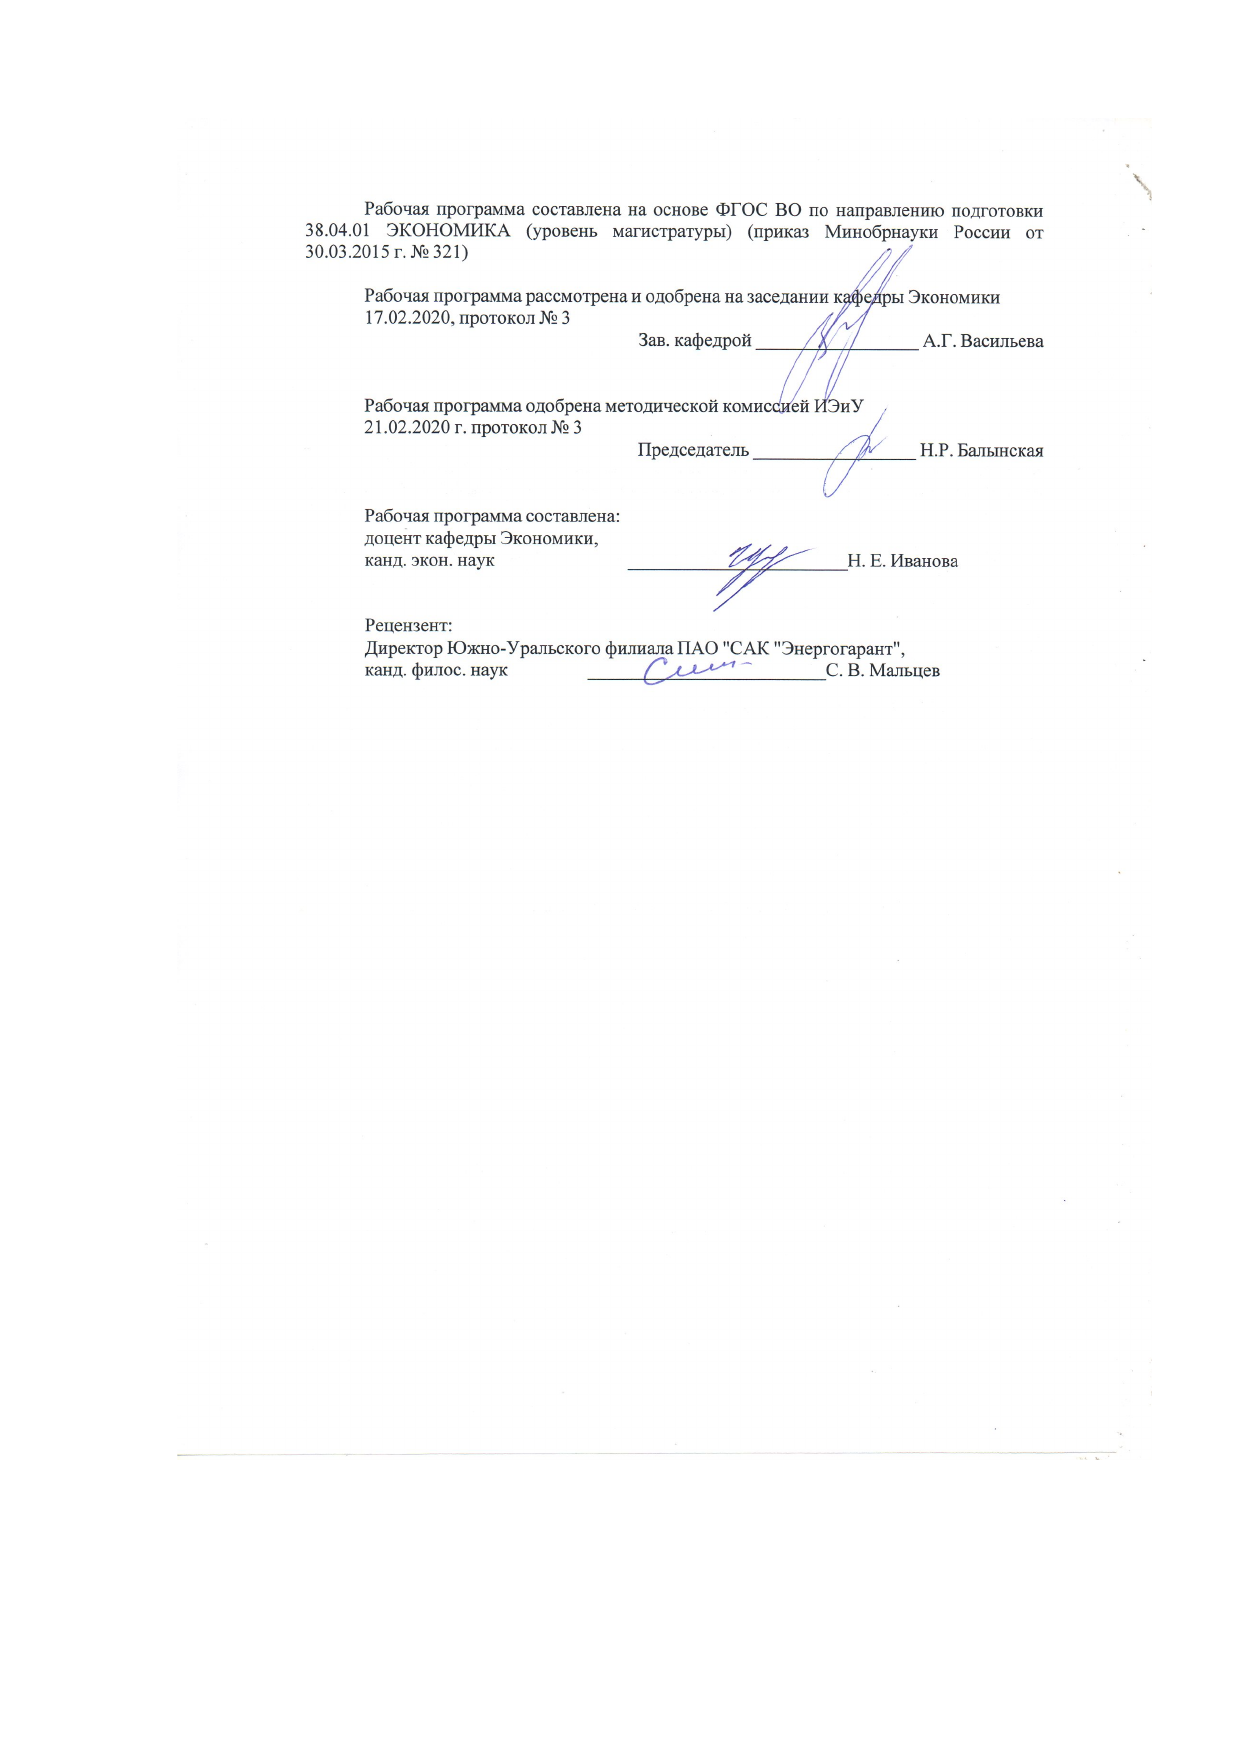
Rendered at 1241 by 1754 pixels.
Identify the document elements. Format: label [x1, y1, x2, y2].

picture [177, 118, 1152, 1460]
